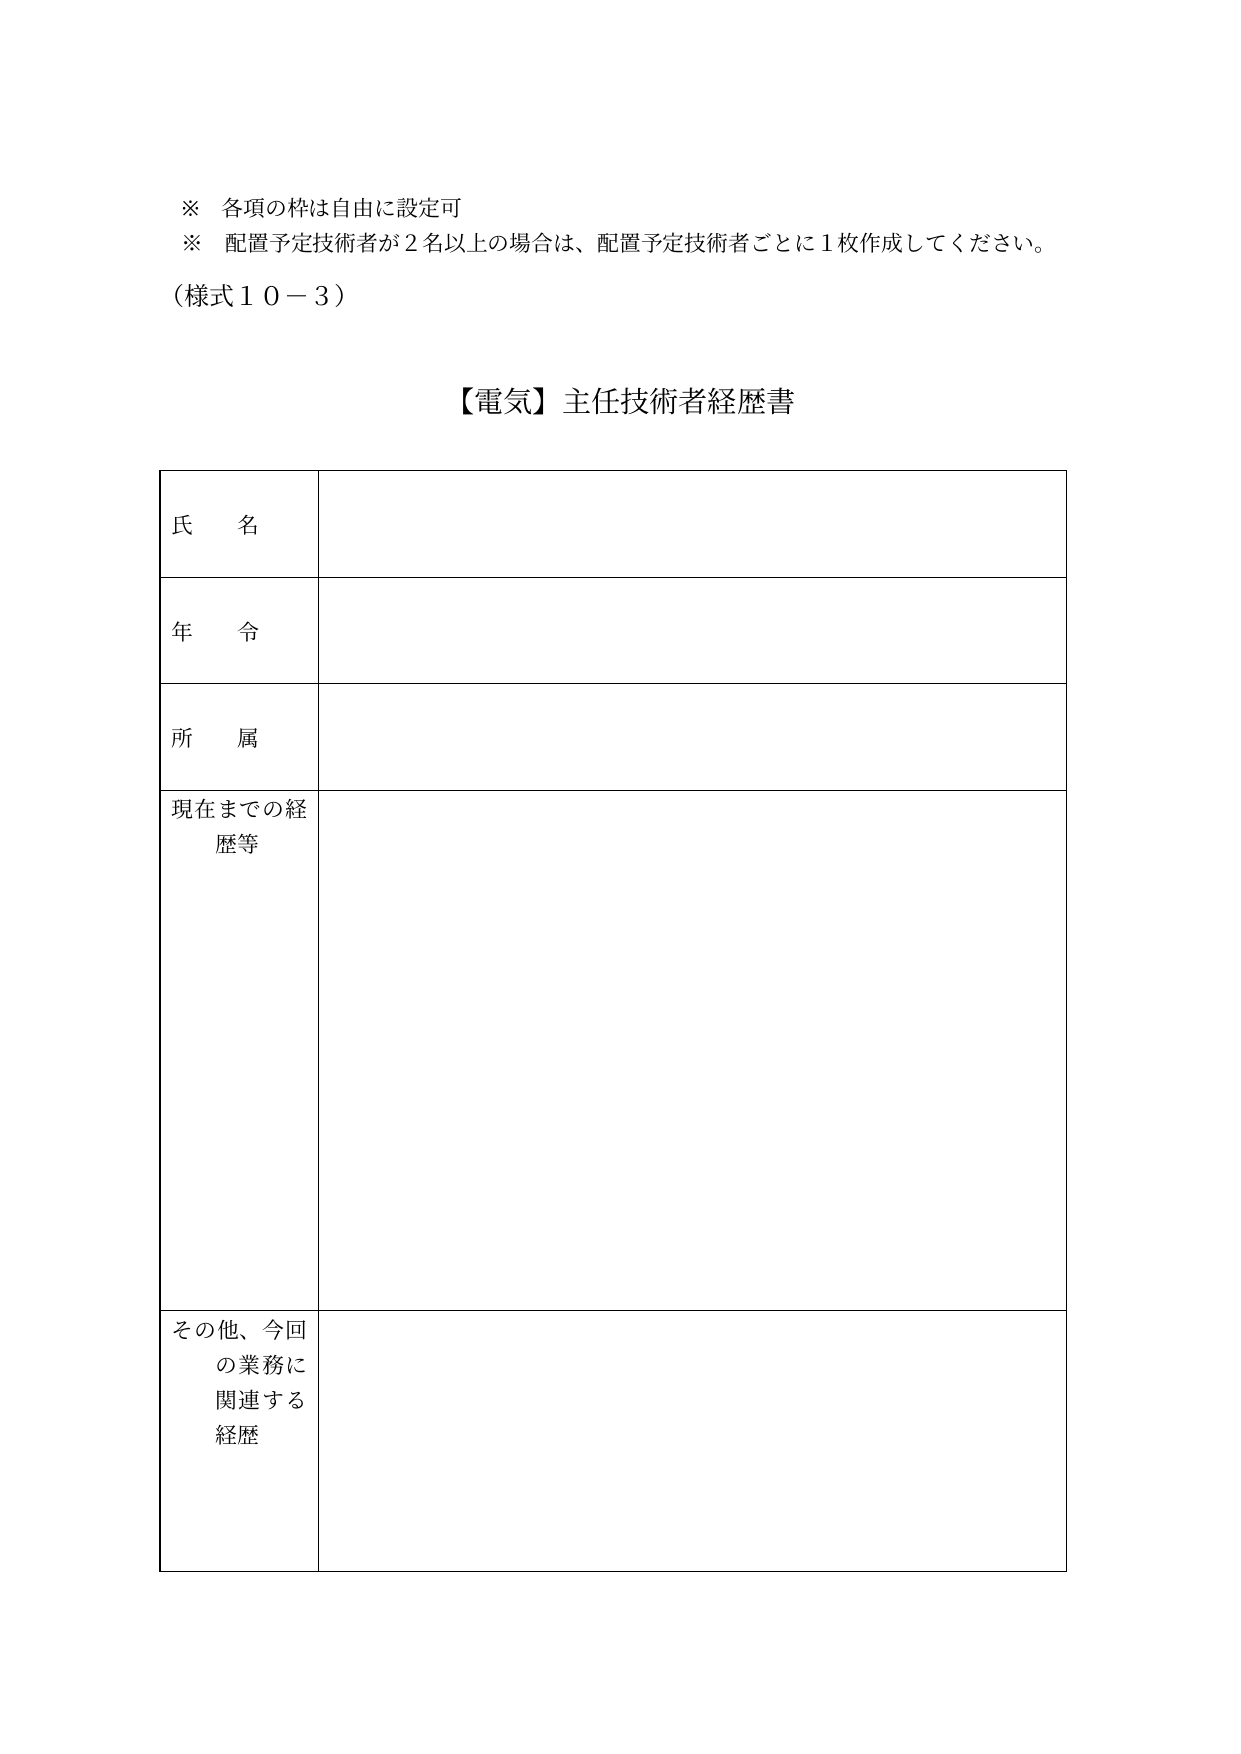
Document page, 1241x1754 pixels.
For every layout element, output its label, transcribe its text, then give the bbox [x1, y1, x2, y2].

table_header [319, 471, 1066, 577]
text 【電気】主任技術者経歴書 [159, 365, 1081, 435]
text ※ 配置予定技術者が２名以上の場合は、配置予定技術者ごとに１枚作成してください。 [159, 225, 1081, 260]
table_cell [319, 1311, 1066, 1571]
table_cell 現在までの経歴等 [161, 791, 318, 1310]
table_cell 年 令 [161, 578, 318, 683]
table_cell [319, 578, 1066, 683]
text ※ 各項の枠は自由に設定可 [181, 189, 1081, 225]
table_header 氏 名 [161, 471, 318, 577]
table_cell 所 属 [161, 684, 318, 789]
table_cell [319, 684, 1066, 789]
table_cell [319, 791, 1066, 1310]
table_cell その他、今回の業務に関連する経歴 [161, 1311, 318, 1571]
text （様式１０－３） [159, 260, 1081, 330]
